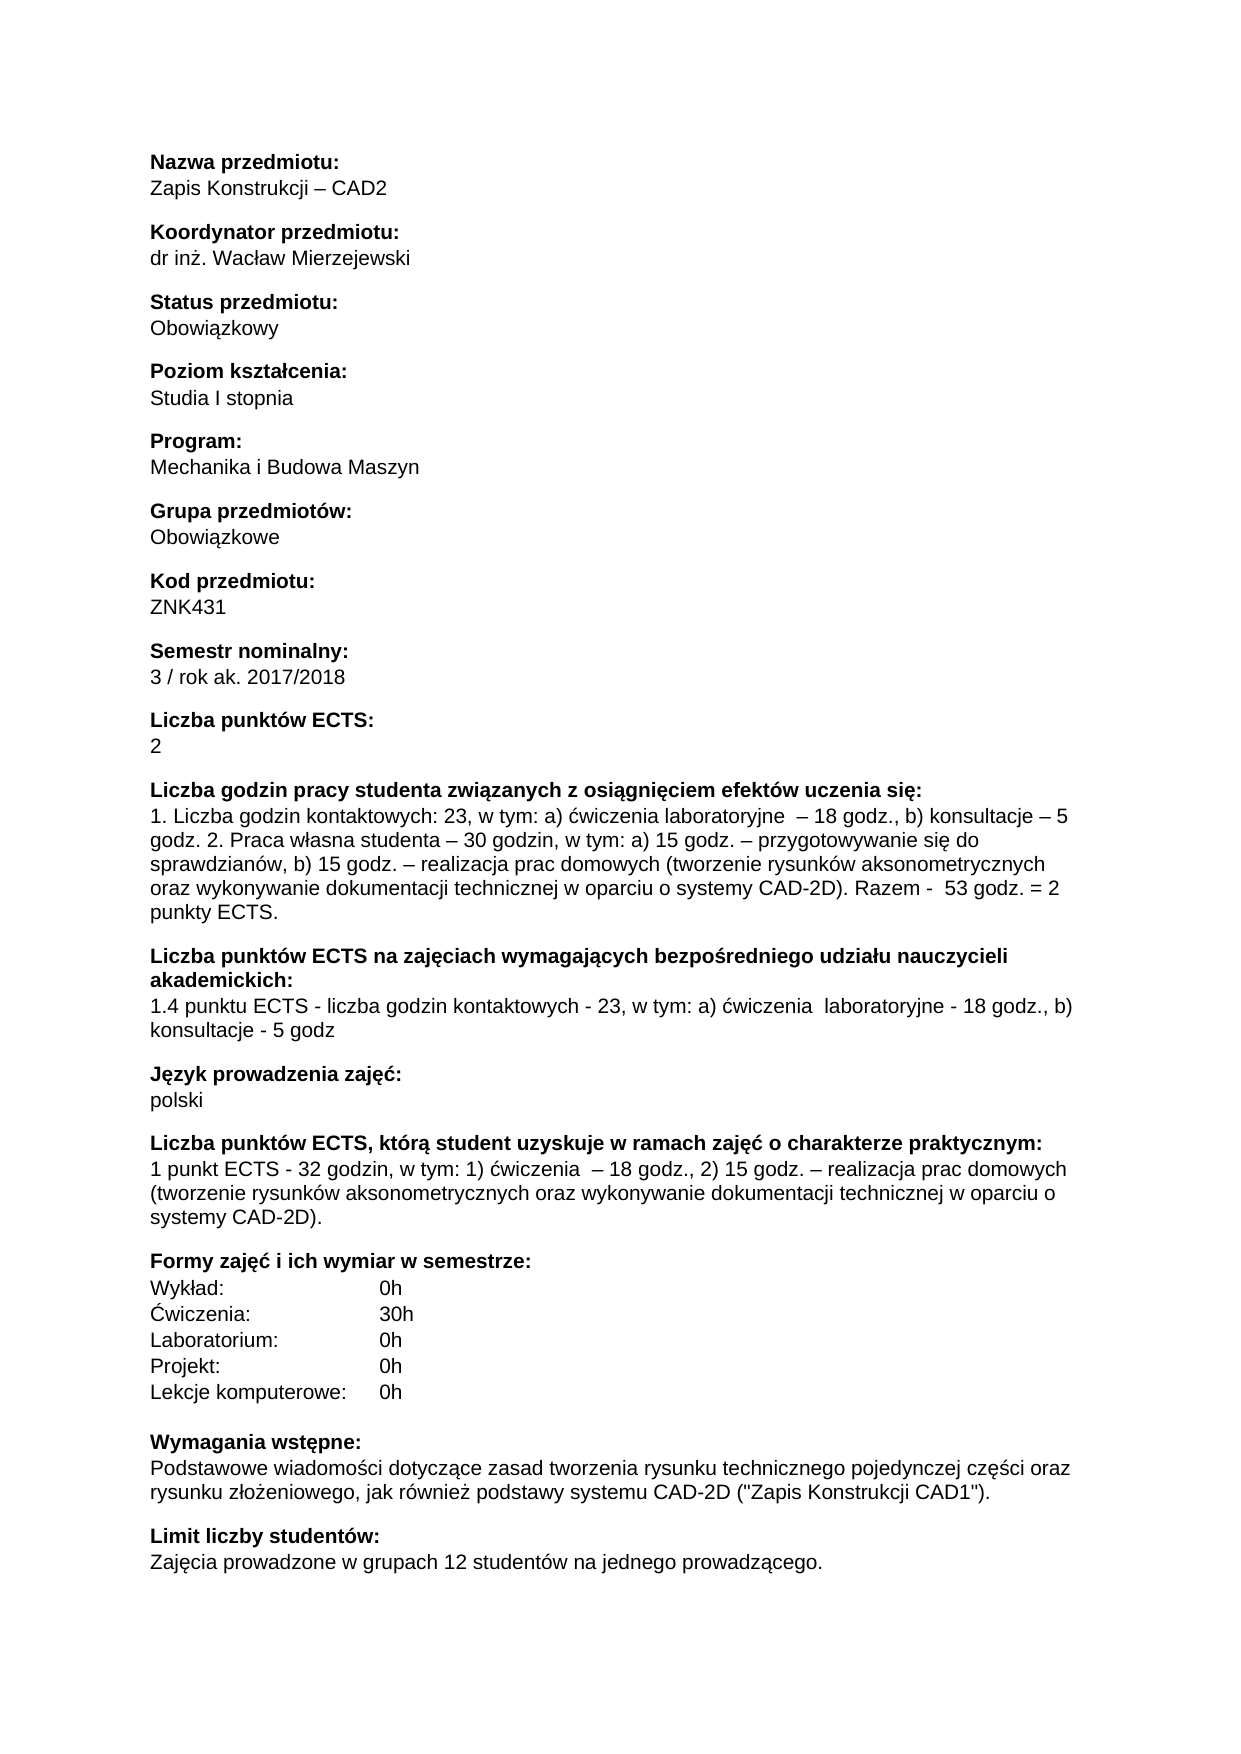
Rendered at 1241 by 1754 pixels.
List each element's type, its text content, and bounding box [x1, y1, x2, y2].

text Studia I stopnia [150, 385, 1090, 409]
text 3 / rok ak. 2017/2018 [150, 664, 1090, 688]
text 1 punkt ECTS - 32 godzin, w tym: 1) ćwiczenia – 18 godz., 2) 15 godz. – realizacja prac domowych (tworzenie rysunków aksonometrycznych oraz wykonywanie dokumentacji technicznej w oparciu o systemy CAD-2D). [150, 1157, 1090, 1229]
text Zapis Konstrukcji – CAD2 [150, 176, 1090, 200]
text ZNK431 [150, 595, 1090, 619]
text dr inż. Wacław Mierzejewski [150, 246, 1090, 270]
text Limit liczby studentów: [150, 1523, 1090, 1547]
text Kod przedmiotu: [150, 569, 1090, 593]
text Język prowadzenia zajęć: [150, 1061, 1090, 1085]
text Koordynator przedmiotu: [150, 220, 1090, 244]
text Poziom kształcenia: [150, 359, 1090, 383]
text Program: [150, 429, 1090, 453]
text Grupa przedmiotów: [150, 499, 1090, 523]
text Liczba godzin pracy studenta związanych z osiągnięciem efektów uczenia się: [150, 778, 1090, 802]
table_header 0h [369, 1276, 597, 1300]
text polski [150, 1087, 1090, 1111]
table_cell Laboratorium: [140, 1328, 367, 1352]
table_cell 0h [369, 1326, 597, 1352]
text Liczba punktów ECTS na zajęciach wymagających bezpośredniego udziału nauczycieli akademickich: [150, 944, 1090, 992]
text Wymagania wstępne: [150, 1430, 1090, 1454]
table_cell 0h [369, 1352, 597, 1378]
text 2 [150, 734, 1090, 758]
table_cell 0h [369, 1378, 597, 1404]
table_cell Projekt: [140, 1354, 367, 1378]
text Zajęcia prowadzone w grupach 12 studentów na jednego prowadzącego. [150, 1549, 1090, 1573]
text Mechanika i Budowa Maszyn [150, 455, 1090, 479]
table_cell 30h [369, 1300, 597, 1326]
text Liczba punktów ECTS, którą student uzyskuje w ramach zajęć o charakterze praktycznym: [150, 1131, 1090, 1155]
text Obowiązkowe [150, 525, 1090, 549]
text Nazwa przedmiotu: [150, 150, 1090, 174]
table_cell Ćwiczenia: [140, 1302, 367, 1326]
text 1.4 punktu ECTS - liczba godzin kontaktowych - 23, w tym: a) ćwiczenia laboratoryjne - 18 godz., b) konsultacje - 5 godz [150, 994, 1090, 1042]
table_header Wykład: [140, 1276, 367, 1300]
text Podstawowe wiadomości dotyczące zasad tworzenia rysunku technicznego pojedynczej części oraz rysunku złożeniowego, jak również podstawy systemu CAD-2D ("Zapis Konstrukcji CAD1"). [150, 1456, 1090, 1504]
text Status przedmiotu: [150, 289, 1090, 313]
text 1. Liczba godzin kontaktowych: 23, w tym: a) ćwiczenia laboratoryjne – 18 godz., b) konsultacje – 5 godz. 2. Praca własna studenta – 30 godzin, w tym: a) 15 godz. – przygotowywanie się do sprawdzianów, b) 15 godz. – realizacja prac domowych (tworzenie rysunków aksonometrycznych oraz wykonywanie dokumentacji technicznej w oparciu o systemy CAD-2D). Razem - 53 godz. = 2 punkty ECTS. [150, 804, 1090, 924]
text Obowiązkowy [150, 316, 1090, 339]
text Formy zajęć i ich wymiar w semestrze: [150, 1249, 1090, 1273]
text Semestr nominalny: [150, 638, 1090, 662]
table_cell Lekcje komputerowe: [140, 1380, 367, 1404]
text Liczba punktów ECTS: [150, 708, 1090, 732]
